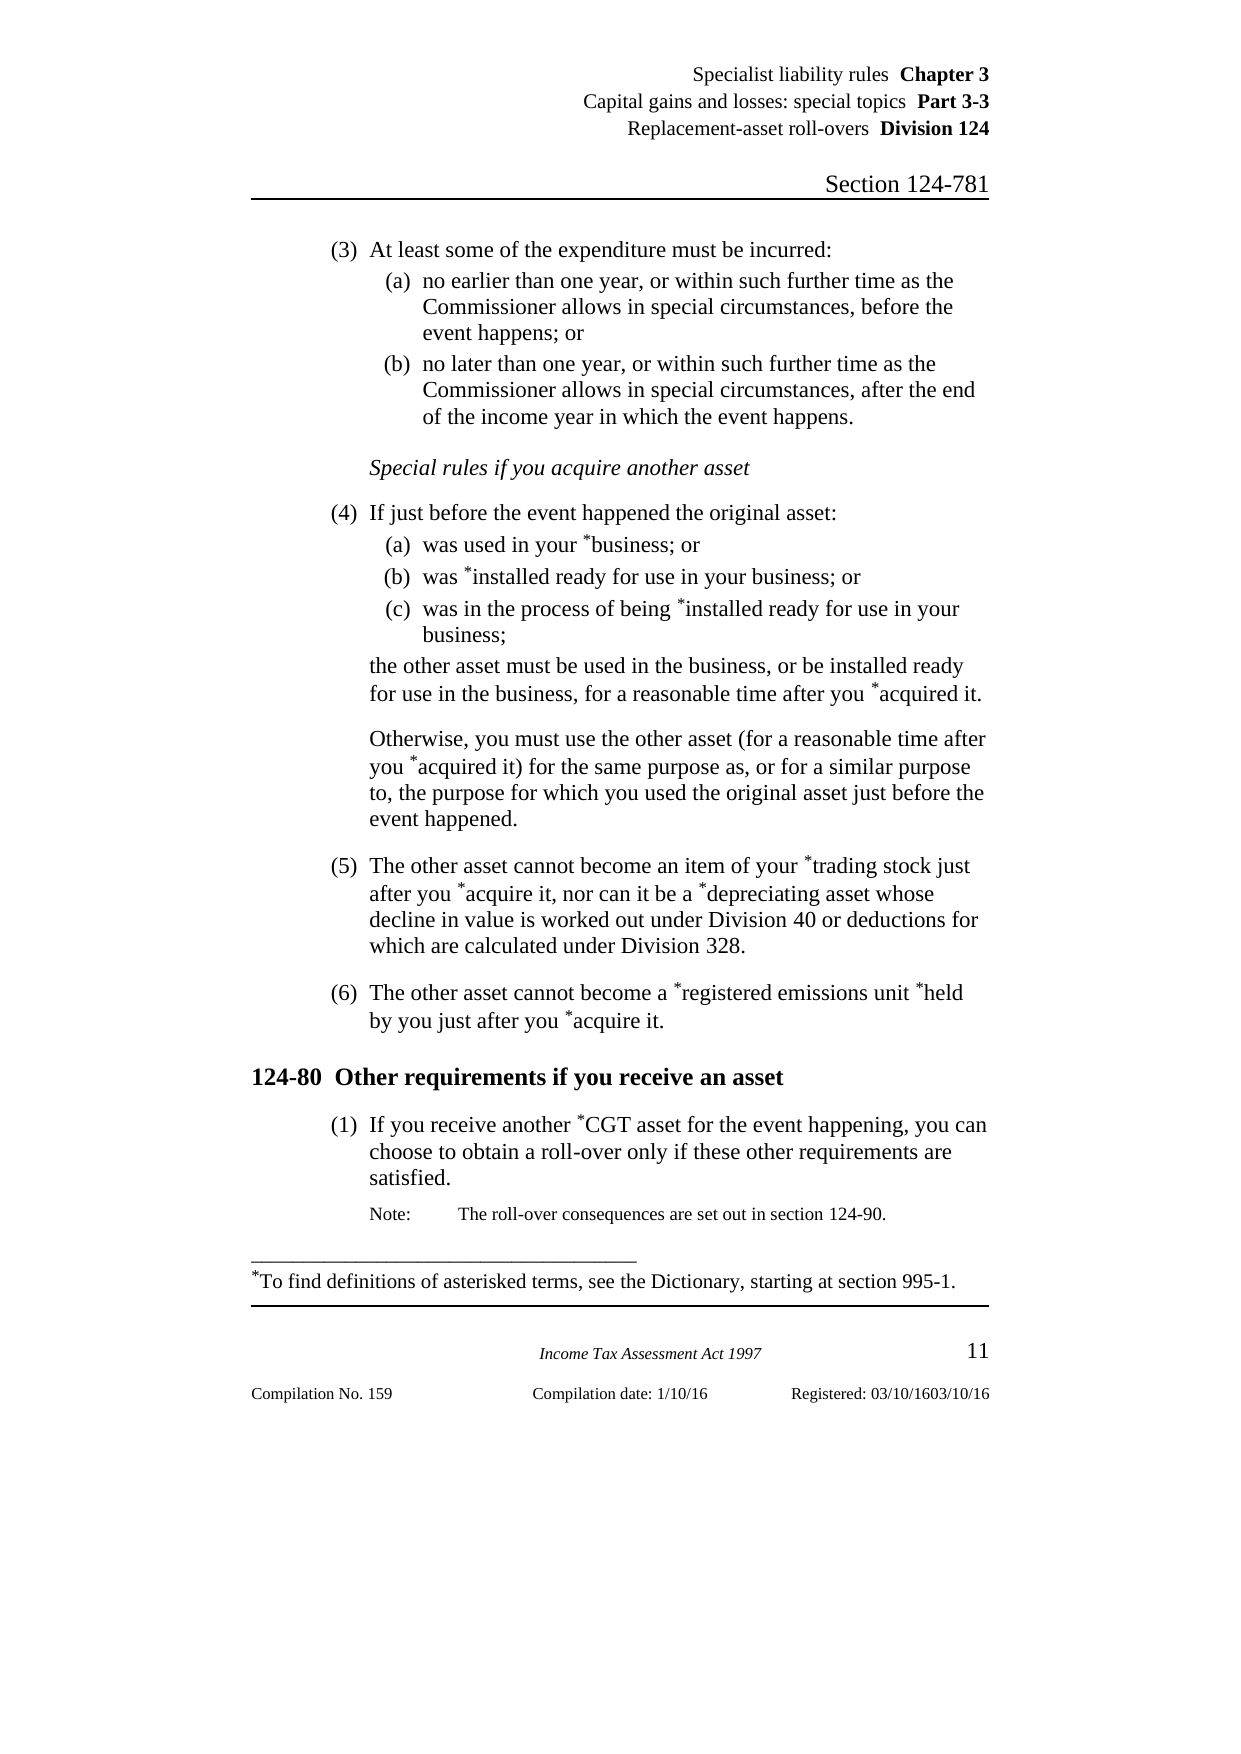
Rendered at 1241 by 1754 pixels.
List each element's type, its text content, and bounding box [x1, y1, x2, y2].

text Otherwise, you must use the other asset (for a reasonable time after you *acquired it) for the same purpose as, or for a similar purpose to, the purpose for which you used the original asset just before the event happened. [251, 725, 989, 832]
text (3) At least some of the expenditure must be incurred: [251, 236, 989, 263]
text Note: The roll-over consequences are set out in section 124-90. [369, 1203, 989, 1225]
text (c) was in the process of being *installed ready for use in your business; [251, 594, 989, 648]
text Special rules if you acquire another asset [369, 454, 989, 480]
text (6) The other asset cannot become a *registered emissions unit *held by you just after you *acquire it. [251, 978, 989, 1033]
text (b) no later than one year, or within such further time as the Commissioner allows in special circumstances, after the end of the income year in which the event happens. [251, 350, 989, 429]
text (a) was used in your *business; or [251, 530, 989, 557]
text the other asset must be used in the business, or be installed ready for use in the business, for a reasonable time after you *acquired it. [369, 652, 989, 706]
text (5) The other asset cannot become an item of your *trading stock just after you *acquire it, nor can it be a *depreciating asset whose decline in value is worked out under Division 40 or deductions for which are calculated under Division 328. [251, 851, 989, 959]
text (a) no earlier than one year, or within such further time as the Commissioner allows in special circumstances, before the event happens; or [251, 267, 989, 346]
text (b) was *installed ready for use in your business; or [251, 562, 989, 589]
text 124-80 Other requirements if you receive an asset [251, 1062, 989, 1091]
text (1) If you receive another *CGT asset for the event happening, you can choose to obtain a roll-over only if these other requirements are satisfied. [251, 1110, 989, 1190]
text (4) If just before the event happened the original asset: [251, 499, 989, 526]
